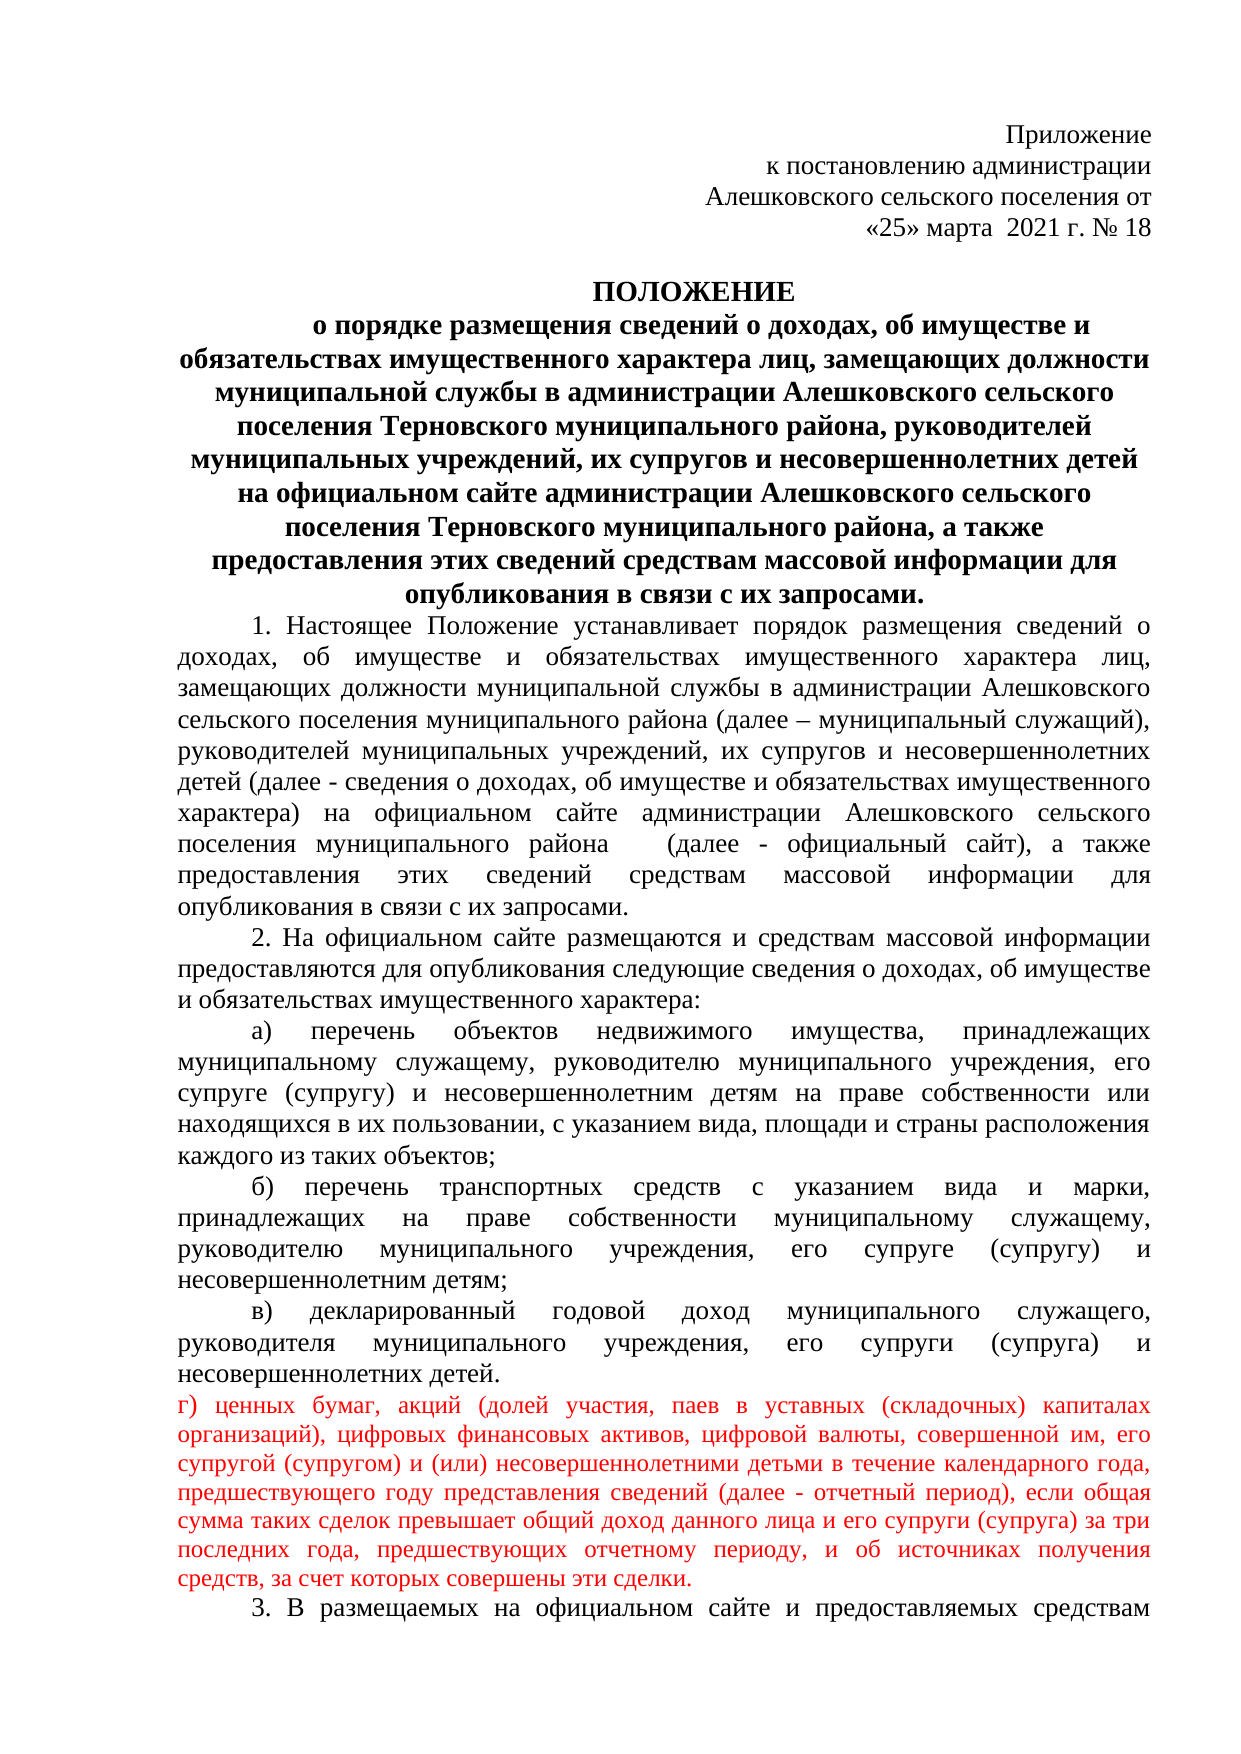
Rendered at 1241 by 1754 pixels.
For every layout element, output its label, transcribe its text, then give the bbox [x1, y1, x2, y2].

text Приложение [620, 118, 1152, 149]
text в) декларированный годовой доход муниципального служащего, руководителя муниципального учреждения, его супруги (супруга) и несовершеннолетних детей. [177, 1294, 1152, 1388]
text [177, 1592, 1152, 1623]
text а) перечень объектов недвижимого имущества, принадлежащих муниципальному служащему, руководителю муниципального учреждения, его супруге (супругу) и несовершеннолетним детям на праве собственности или находящихся в их пользовании, с указанием вида, площади и страны расположения каждого из таких объектов; [177, 1014, 1152, 1170]
text к постановлению администрации Алешковского сельского поселения от [693, 149, 1152, 212]
text 1. Настоящее Положение устанавливает порядок размещения сведений о доходах, об имуществе и обязательствах имущественного характера лиц, замещающих должности муниципальной службы в администрации Алешковского сельского поселения муниципального района (далее – муниципальный служащий), руководителей муниципальных учреждений, их супругов и несовершеннолетних детей (далее - сведения о доходах, об имуществе и обязательствах имущественного характера) на официальном сайте администрации Алешковского сельского поселения муниципального района (далее - официальный сайт), а также предоставления этих сведений средствам массовой информации для опубликования в связи с их запросами. [177, 609, 1152, 921]
text г) ценных бумаг, акций (долей участия, паев в уставных (складочных) капиталах организаций), цифровых финансовых активов, цифровой валюты, совершенной им, его супругой (супругом) и (или) несовершеннолетними детьми в течение календарного года, предшествующего году представления сведений (далее - отчетный период), если общая сумма таких сделок превышает общий доход данного лица и его супруги (супруга) за три последних года, предшествующих отчетному периоду, и об источниках получения средств, за счет которых совершены эти сделки. [177, 1388, 1152, 1592]
text о порядке размещения сведений о доходах, об имуществе и обязательствах имущественного характера лиц, замещающих должности муниципальной службы в администрации Алешковского сельского поселения Терновского муниципального района, руководителей муниципальных учреждений, их супругов и несовершеннолетних детей на официальном сайте администрации Алешковского сельского поселения Терновского муниципального района, а также предоставления этих сведений средствам массовой информации для опубликования в связи с их запросами. [177, 307, 1152, 609]
text б) перечень транспортных средств с указанием вида и марки, принадлежащих на праве собственности муниципальному служащему, руководителю муниципального учреждения, его супруге (супругу) и несовершеннолетним детям; [177, 1170, 1152, 1294]
text ПОЛОЖЕНИЕ [177, 274, 1152, 307]
text «25» марта 2021 г. № 18 [693, 212, 1152, 243]
text 2. На официальном сайте размещаются и средствам массовой информации предоставляются для опубликования следующие сведения о доходах, об имуществе и обязательствах имущественного характера: [177, 921, 1152, 1014]
